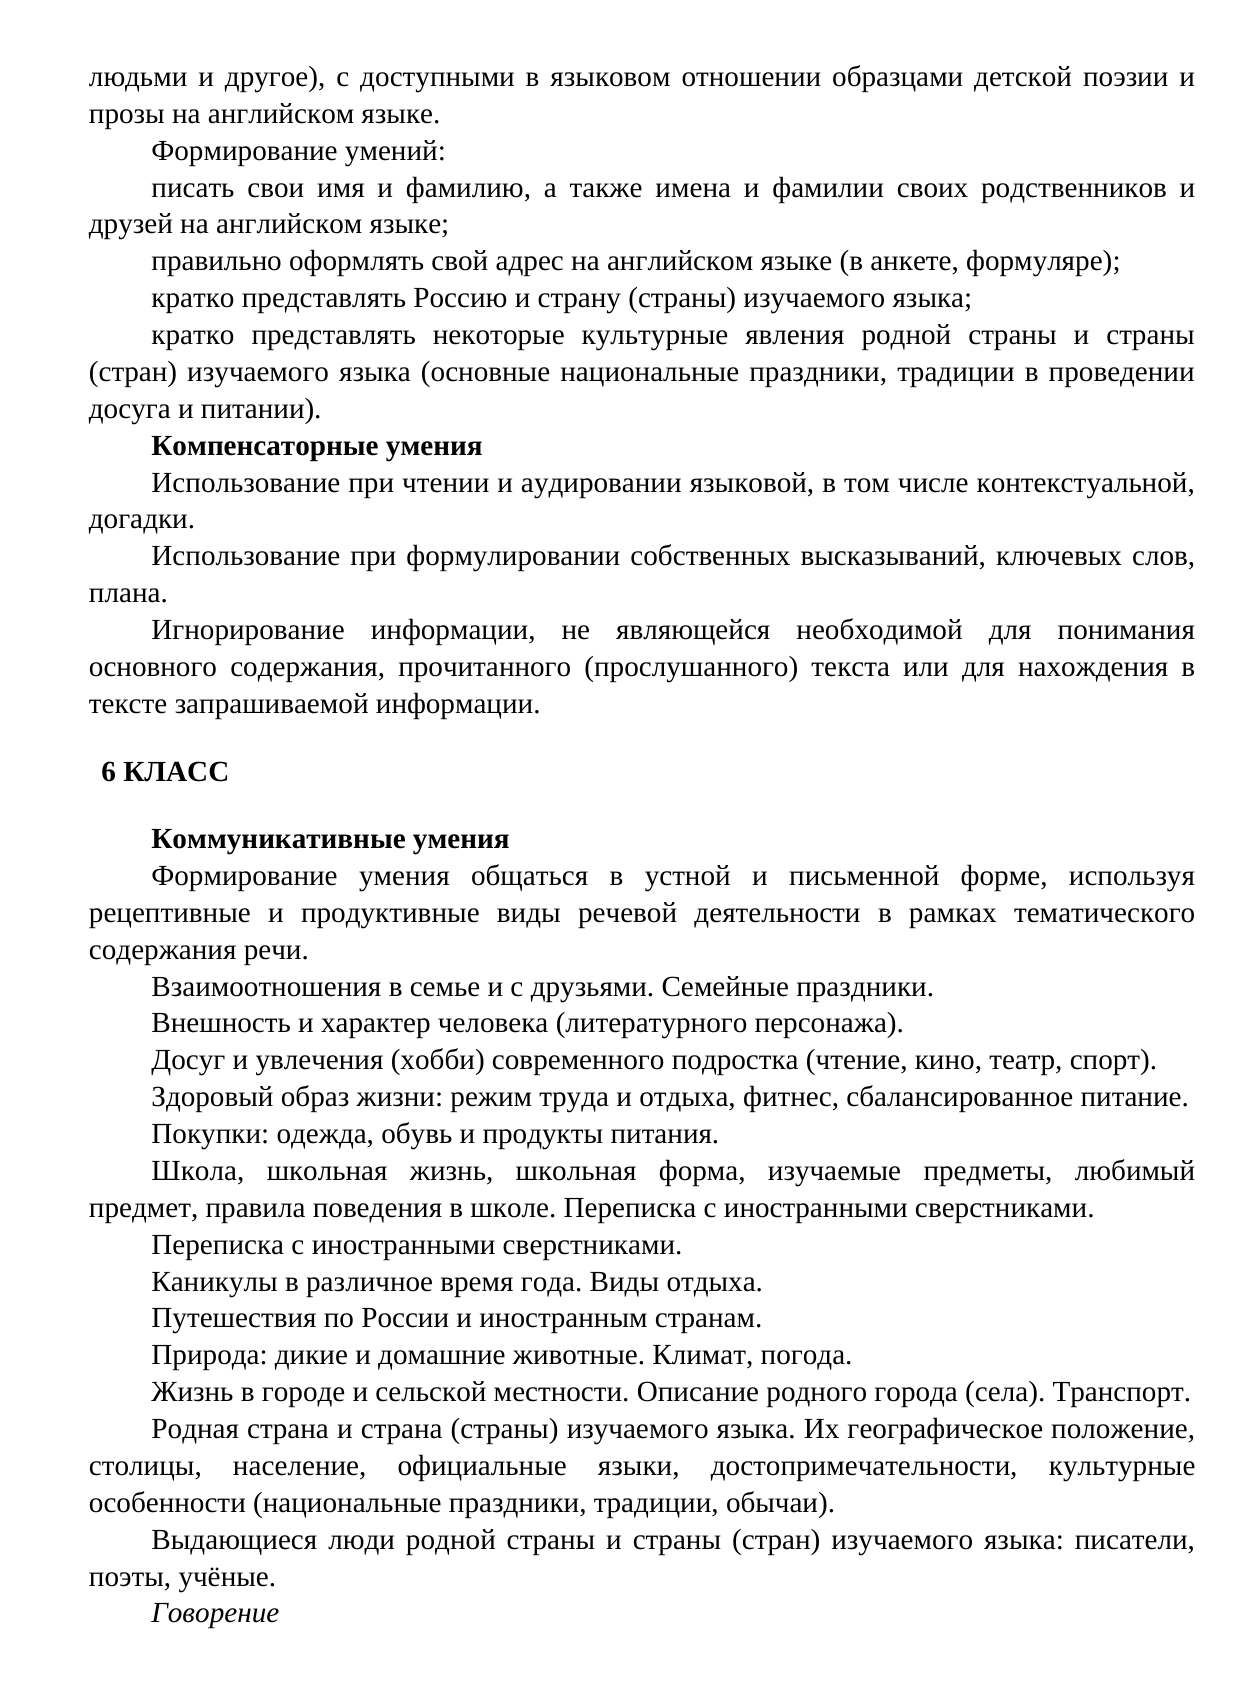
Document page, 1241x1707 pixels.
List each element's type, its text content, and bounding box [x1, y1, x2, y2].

text Игнорирование информации, не являющейся необходимой для понимания основного содержания, прочитанного (прослушанного) текста или для нахождения в тексте запрашиваемой информации. [89, 612, 1196, 719]
text Использование при формулировании собственных высказываний, ключевых слов, плана. [89, 538, 1196, 609]
text кратко представлять Россию и страну (страны) изучаемого языка; [89, 280, 1196, 314]
text Компенсаторные умения [89, 428, 1196, 461]
text Использование при чтении и аудировании языковой, в том числе контекстуальной, догадки. [89, 465, 1196, 535]
text Путешествия по России и иностранным странам. [89, 1301, 1196, 1334]
text Здоровый образ жизни: режим труда и отдыха, фитнес, сбалансированное питание. [89, 1079, 1196, 1113]
text Покупки: одежда, обувь и продукты питания. [89, 1116, 1196, 1150]
text Школа, школьная жизнь, школьная форма, изучаемые предметы, любимый предмет, правила поведения в школе. Переписка с иностранными сверстниками. [89, 1153, 1196, 1223]
text правильно оформлять свой адрес на английском языке (в анкете, формуляре); [89, 243, 1196, 277]
text Внешность и характер человека (литературного персонажа). [89, 1006, 1196, 1039]
text Коммуникативные умения [89, 821, 1196, 855]
text писать свои имя и фамилию, а также имена и фамилии своих родственников и друзей на английском языке; [89, 170, 1196, 240]
text Досуг и увлечения (хобби) современного подростка (чтение, кино, театр, спорт). [89, 1042, 1196, 1076]
text Каникулы в различное время года. Виды отдыха. [89, 1264, 1196, 1297]
text Формирование умений: [89, 133, 1196, 166]
text кратко представлять некоторые культурные явления родной страны и страны (стран) изучаемого языка (основные национальные праздники, традиции в проведении досуга и питании). [89, 317, 1196, 424]
text Выдающиеся люди родной страны и страны (стран) изучаемого языка: писатели, поэты, учёные. [89, 1522, 1196, 1592]
text Формирование умения общаться в устной и письменной форме, используя рецептивные и продуктивные виды речевой деятельности в рамках тематического содержания речи. [89, 858, 1196, 965]
text Жизнь в городе и сельской местности. Описание родного города (села). Транспорт. [89, 1374, 1196, 1408]
text Говорение [89, 1596, 1196, 1629]
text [89, 59, 1196, 129]
text Родная страна и страна (страны) изучаемого языка. Их географическое положение, столицы, население, официальные языки, достопримечательности, культурные особенности (национальные праздники, традиции, обычаи). [89, 1411, 1196, 1518]
text Взаимоотношения в семье и с друзьями. Семейные праздники. [89, 969, 1196, 1002]
text Переписка с иностранными сверстниками. [89, 1227, 1196, 1260]
text 6 КЛАСС [101, 754, 1196, 787]
text Природа: дикие и домашние животные. Климат, погода. [89, 1337, 1196, 1371]
